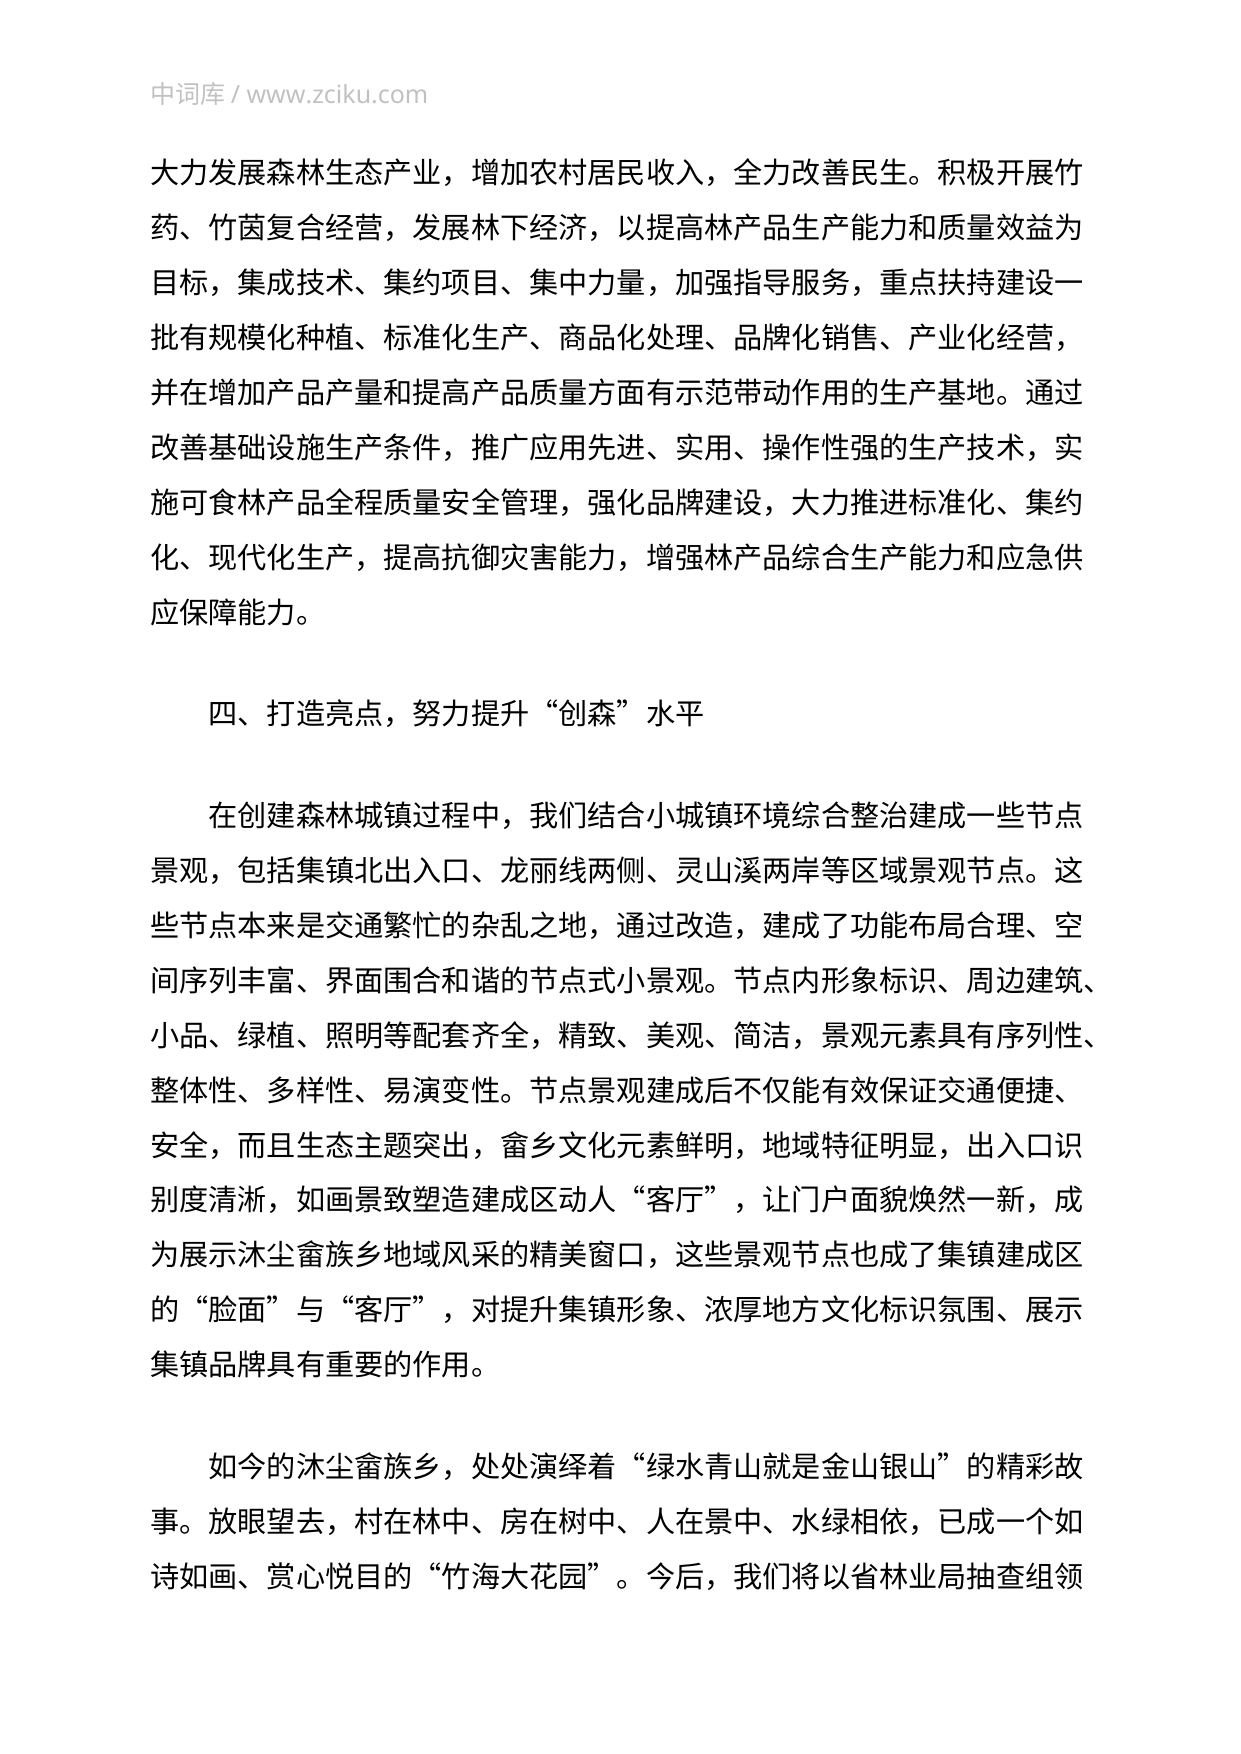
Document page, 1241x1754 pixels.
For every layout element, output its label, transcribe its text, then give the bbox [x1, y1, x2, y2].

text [150, 150, 1090, 631]
text 四、打造亮点，努力提升“创森”水平 [150, 691, 1090, 733]
text 在创建森林城镇过程中，我们结合小城镇环境综合整治建成一些节点景观，包括集镇北出入口、龙丽线两侧、灵山溪两岸等区域景观节点。这些节点本来是交通繁忙的杂乱之地，通过改造，建成了功能布局合理、空间序列丰富、界面围合和谐的节点式小景观。节点内形象标识、周边建筑、小品、绿植、照明等配套齐全，精致、美观、简洁，景观元素具有序列性、整体性、多样性、易演变性。节点景观建成后不仅能有效保证交通便捷、安全，而且生态主题突出，畲乡文化元素鲜明，地域特征明显，出入口识别度清淅，如画景致塑造建成区动人“客厅”，让门户面貌焕然一新，成为展示沐尘畲族乡地域风采的精美窗口，这些景观节点也成了集镇建成区的“脸面”与“客厅”，对提升集镇形象、浓厚地方文化标识氛围、展示集镇品牌具有重要的作用。 [150, 793, 1090, 1384]
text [150, 1443, 1090, 1596]
